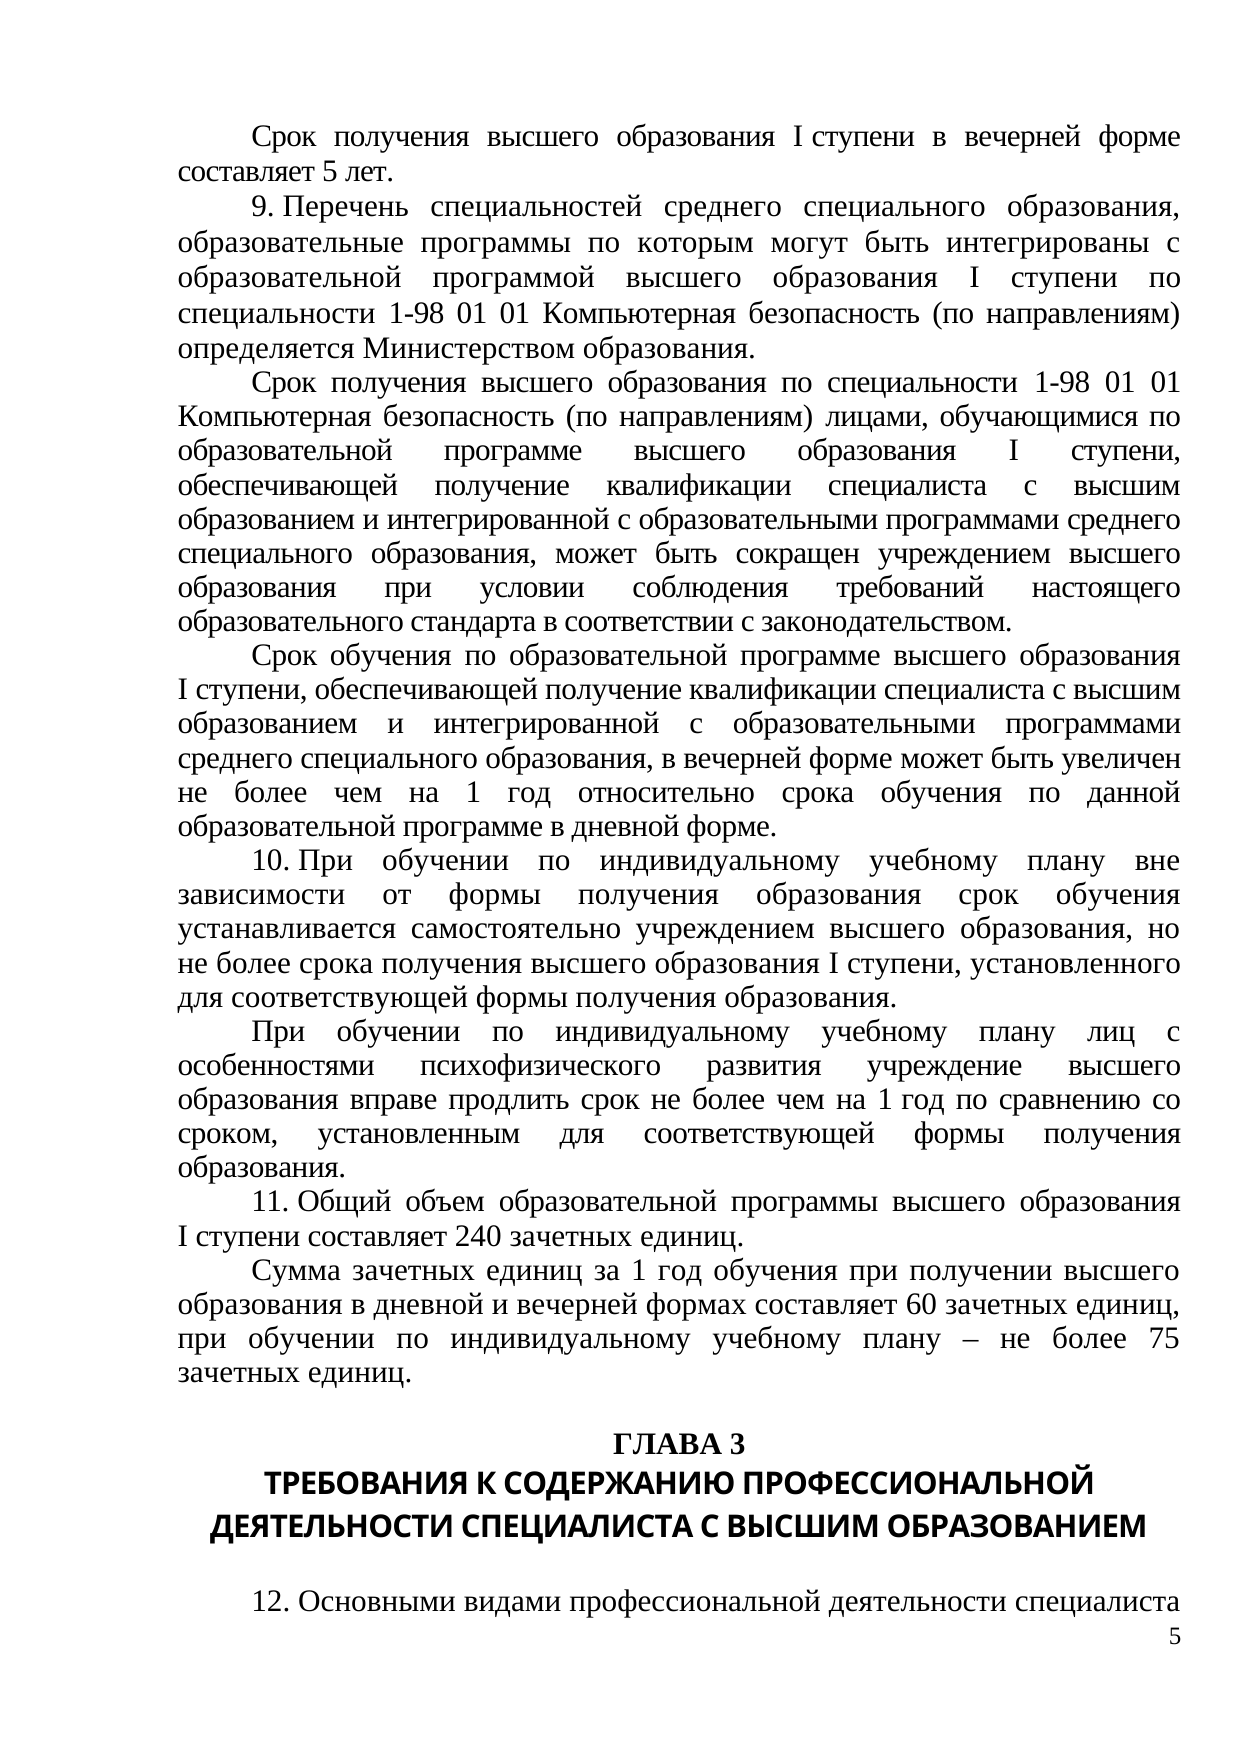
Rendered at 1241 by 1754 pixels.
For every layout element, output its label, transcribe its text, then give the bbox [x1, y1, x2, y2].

text При обучении по индивидуальному учебному плану лиц с особенностями психофизического развития учреждение высшего образования вправе продлить срок не более чем на 1 год по сравнению со сроком, установленным для соответствующей формы получения образования. [177, 1014, 1181, 1185]
text Сумма зачетных единиц за 1 год обучения при получении высшего образования в дневной и вечерней формах составляет 60 зачетных единиц, при обучении по индивидуальному учебному плану – не более 75 зачетных единиц. [177, 1253, 1181, 1389]
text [177, 1582, 1181, 1618]
text Срок обучения по образовательной программе высшего образования I ступени, обеспечивающей получение квалификации специалиста с высшим образованием и интегрированной с образовательными программами среднего специального образования, в вечерней форме может быть увеличен не более чем на 1 год относительно срока обучения по данной образовательной программе в дневной форме. [177, 638, 1181, 843]
text ГЛАВА 3 [177, 1425, 1181, 1461]
text Срок получения высшего образования по специальности 1-98 01 01 Компьютерная безопасность (по направлениям) лицами, обучающимися по образовательной программе высшего образования I ступени, обеспечивающей получение квалификации специалиста с высшим образованием и интегрированной с образовательными программами среднего специального образования, может быть сокращен учреждением высшего образования при условии соблюдения требований настоящего образовательного стандарта в соответствии с законодательством. [177, 365, 1181, 638]
text 9. Перечень специальностей среднего специального образования, образовательные программы по которым могут быть интегрированы с образовательной программой высшего образования I ступени по специальности 1-98 01 01 Компьютерная безопасность (по направлениям) определяется Министерством образования. [177, 189, 1181, 365]
text Срок получения высшего образования I ступени в вечерней форме составляет 5 лет. [177, 118, 1181, 189]
text ТРЕБОВАНИЯ К СОДЕРЖАНИЮ ПРОФЕССИОНАЛЬНОЙ ДЕЯТЕЛЬНОСТИ СПЕЦИАЛИСТА С ВЫСШИМ ОБРАЗОВАНИЕМ [177, 1461, 1181, 1547]
text 10. При обучении по индивидуальному учебному плану вне зависимости от формы получения образования срок обучения устанавливается самостоятельно учреждением высшего образования, но не более срока получения высшего образования I ступени, установленного для соответствующей формы получения образования. [177, 843, 1181, 1014]
text 11. Общий объем образовательной программы высшего образования I ступени составляет 240 зачетных единиц. [177, 1185, 1181, 1253]
